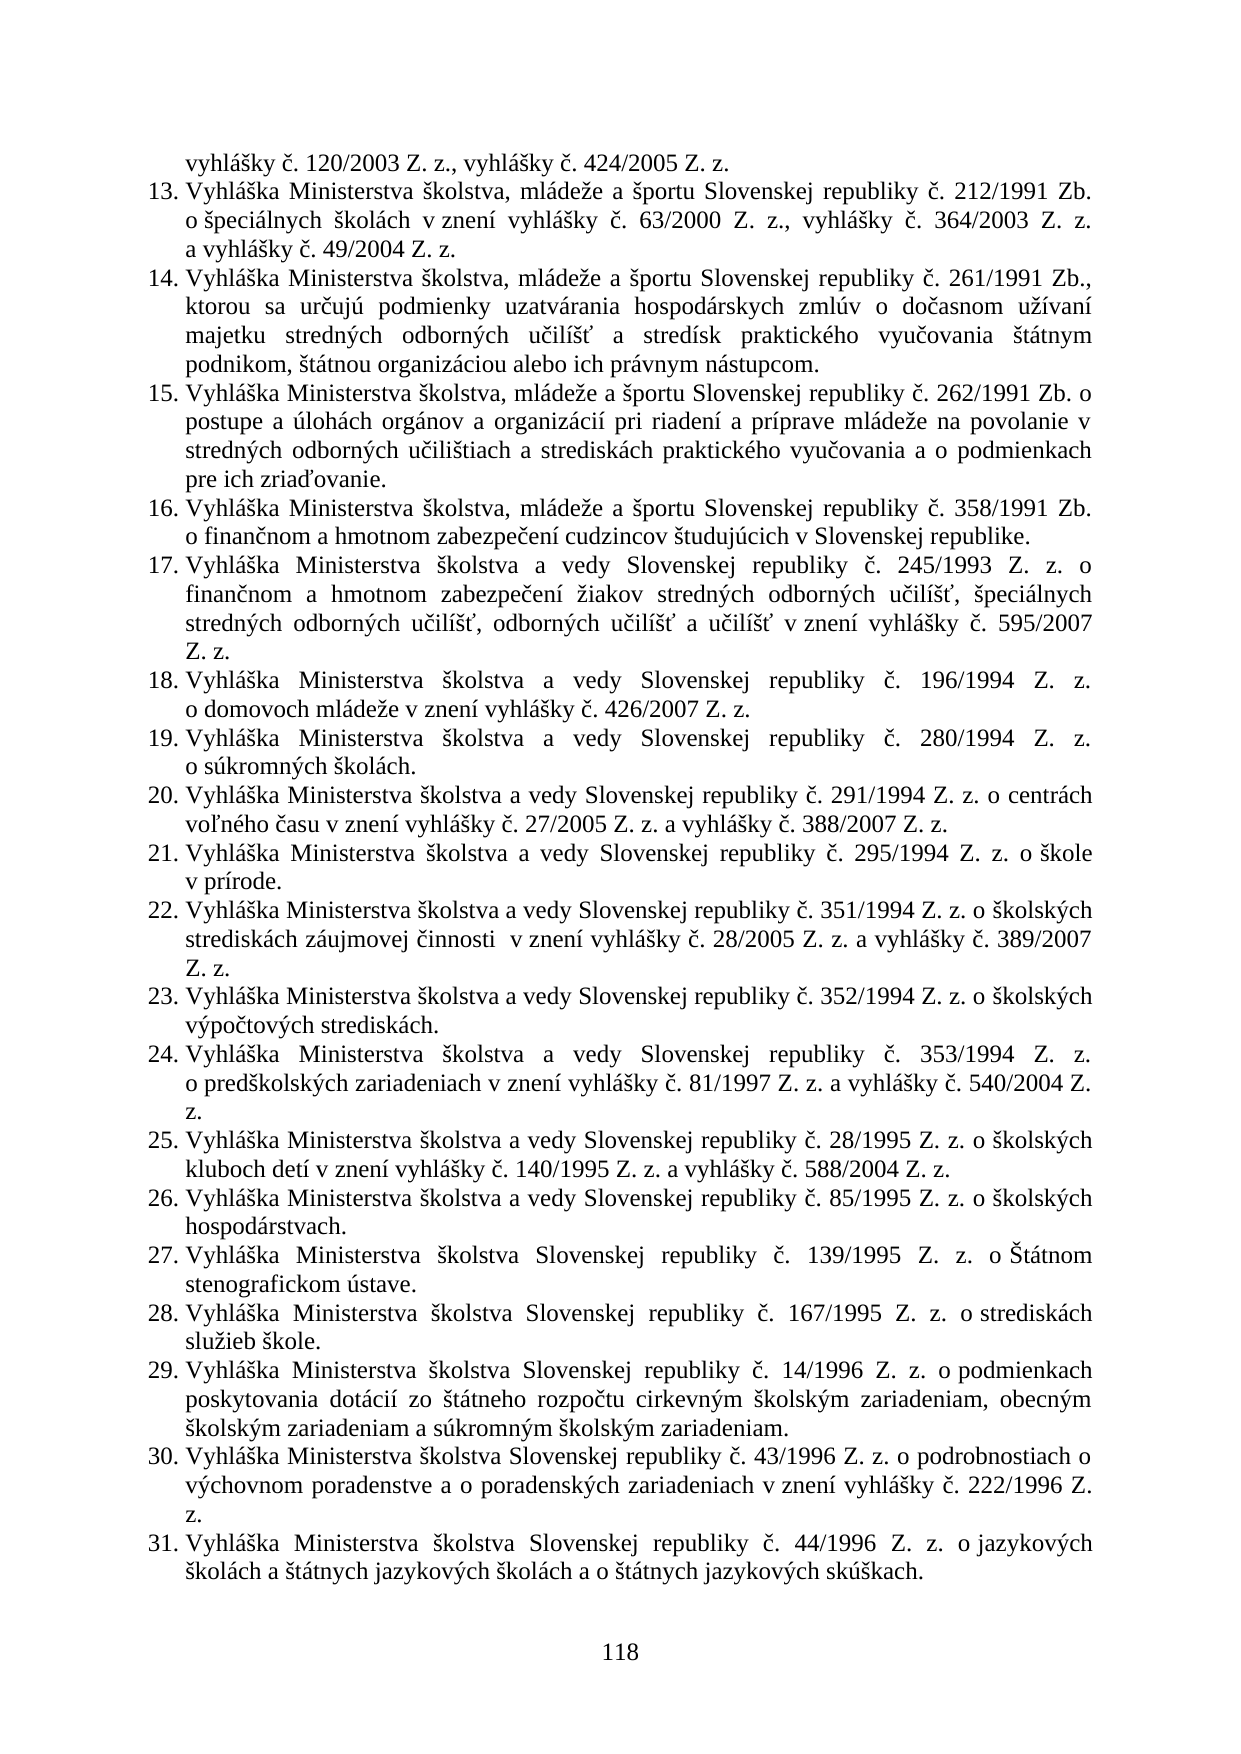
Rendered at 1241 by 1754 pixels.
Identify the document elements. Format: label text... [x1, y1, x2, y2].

list Vyhláška Ministerstva školstva Slovenskej republiky č. 139/1995 Z. z. o Štátnom stenografickom ústave. [148, 1240, 1092, 1298]
list Vyhláška Ministerstva školstva Slovenskej republiky č. 167/1995 Z. z. o strediskách služieb škole. [148, 1298, 1092, 1355]
list Vyhláška Ministerstva školstva Slovenskej republiky č. 43/1996 Z. z. o podrobnostiach o výchovnom poradenstve a o poradenských zariadeniach v znení vyhlášky č. 222/1996 Z. z. [148, 1441, 1092, 1528]
list Vyhláška Ministerstva školstva, mládeže a športu Slovenskej republiky č. 212/1991 Zb. o špeciálnych školách v znení vyhlášky č. 63/2000 Z. z., vyhlášky č. 364/2003 Z. z. a vyhlášky č. 49/2004 Z. z. [148, 176, 1092, 263]
list Vyhláška Ministerstva školstva a vedy Slovenskej republiky č. 196/1994 Z. z. o domovoch mládeže v znení vyhlášky č. 426/2007 Z. z. [148, 665, 1092, 723]
list Vyhláška Ministerstva školstva a vedy Slovenskej republiky č. 28/1995 Z. z. o školských kluboch detí v znení vyhlášky č. 140/1995 Z. z. a vyhlášky č. 588/2004 Z. z. [148, 1125, 1092, 1183]
list Vyhláška Ministerstva školstva a vedy Slovenskej republiky č. 291/1994 Z. z. o centrách voľného času v znení vyhlášky č. 27/2005 Z. z. a vyhlášky č. 388/2007 Z. z. [148, 780, 1092, 838]
list Vyhláška Ministerstva školstva, mládeže a športu Slovenskej republiky č. 358/1991 Zb. o finančnom a hmotnom zabezpečení cudzincov študujúcich v Slovenskej republike. [148, 493, 1092, 550]
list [148, 148, 1092, 176]
list Vyhláška Ministerstva školstva a vedy Slovenskej republiky č. 245/1993 Z. z. o finančnom a hmotnom zabezpečení žiakov stredných odborných učilíšť, špeciálnych stredných odborných učilíšť, odborných učilíšť a učilíšť v znení vyhlášky č. 595/2007 Z. z. [148, 550, 1092, 665]
list Vyhláška Ministerstva školstva a vedy Slovenskej republiky č. 280/1994 Z. z. o súkromných školách. [148, 723, 1092, 780]
list Vyhláška Ministerstva školstva a vedy Slovenskej republiky č. 352/1994 Z. z. o školských výpočtových strediskách. [148, 981, 1092, 1039]
list Vyhláška Ministerstva školstva Slovenskej republiky č. 14/1996 Z. z. o podmienkach poskytovania dotácií zo štátneho rozpočtu cirkevným školským zariadeniam, obecným školským zariadeniam a súkromným školským zariadeniam. [148, 1355, 1092, 1441]
list Vyhláška Ministerstva školstva Slovenskej republiky č. 44/1996 Z. z. o jazykových školách a štátnych jazykových školách a o štátnych jazykových skúškach. [148, 1528, 1092, 1585]
list Vyhláška Ministerstva školstva a vedy Slovenskej republiky č. 85/1995 Z. z. o školských hospodárstvach. [148, 1183, 1092, 1240]
list Vyhláška Ministerstva školstva, mládeže a športu Slovenskej republiky č. 262/1991 Zb. o postupe a úlohách orgánov a organizácií pri riadení a príprave mládeže na povolanie v stredných odborných učilištiach a strediskách praktického vyučovania a o podmienkach pre ich zriaďovanie. [148, 378, 1092, 493]
list Vyhláška Ministerstva školstva a vedy Slovenskej republiky č. 295/1994 Z. z. o škole v prírode. [148, 838, 1092, 895]
list Vyhláška Ministerstva školstva a vedy Slovenskej republiky č. 351/1994 Z. z. o školských strediskách záujmovej činnosti v znení vyhlášky č. 28/2005 Z. z. a vyhlášky č. 389/2007 Z. z. [148, 895, 1092, 981]
list Vyhláška Ministerstva školstva, mládeže a športu Slovenskej republiky č. 261/1991 Zb., ktorou sa určujú podmienky uzatvárania hospodárskych zmlúv o dočasnom užívaní majetku stredných odborných učilíšť a stredísk praktického vyučovania štátnym podnikom, štátnou organizáciou alebo ich právnym nástupcom. [148, 263, 1092, 378]
list Vyhláška Ministerstva školstva a vedy Slovenskej republiky č. 353/1994 Z. z. o predškolských zariadeniach v znení vyhlášky č. 81/1997 Z. z. a vyhlášky č. 540/2004 Z. z. [148, 1039, 1092, 1125]
